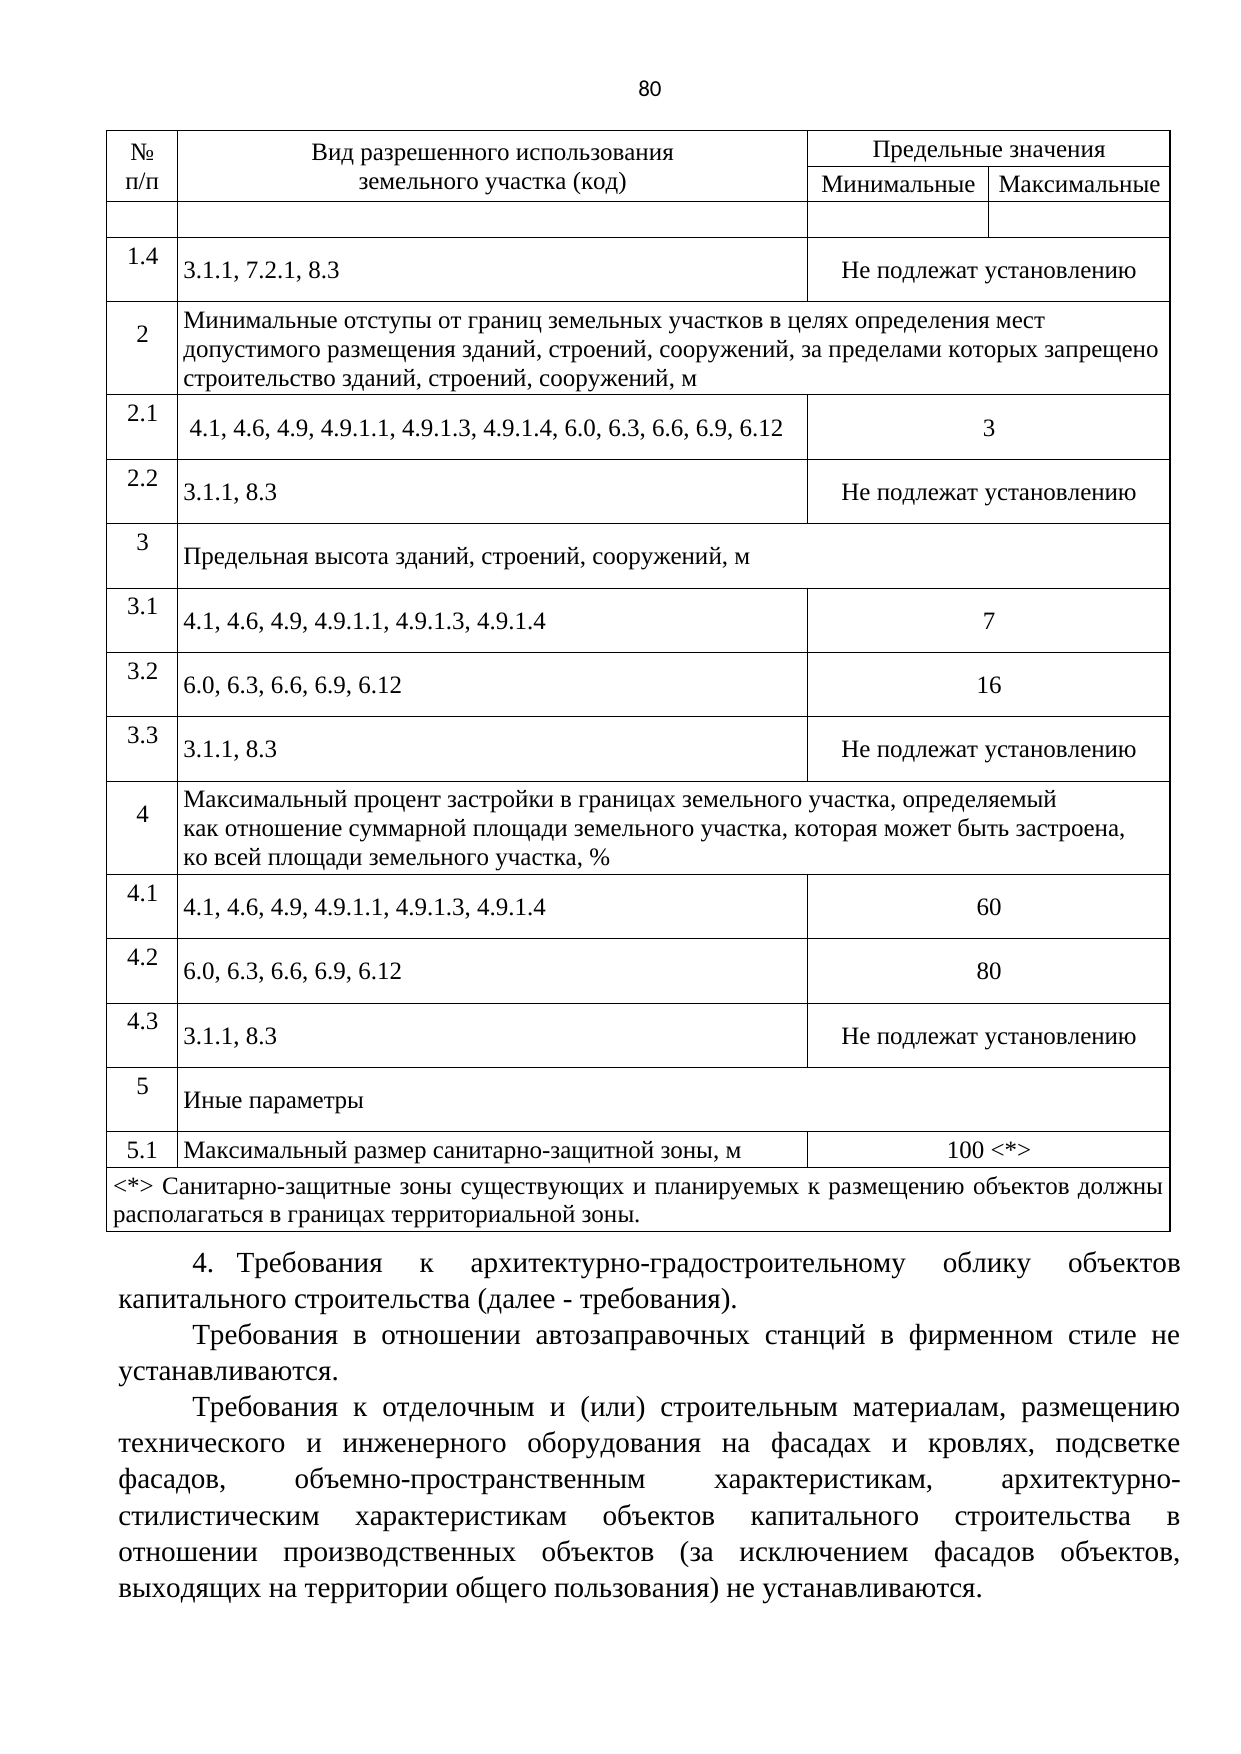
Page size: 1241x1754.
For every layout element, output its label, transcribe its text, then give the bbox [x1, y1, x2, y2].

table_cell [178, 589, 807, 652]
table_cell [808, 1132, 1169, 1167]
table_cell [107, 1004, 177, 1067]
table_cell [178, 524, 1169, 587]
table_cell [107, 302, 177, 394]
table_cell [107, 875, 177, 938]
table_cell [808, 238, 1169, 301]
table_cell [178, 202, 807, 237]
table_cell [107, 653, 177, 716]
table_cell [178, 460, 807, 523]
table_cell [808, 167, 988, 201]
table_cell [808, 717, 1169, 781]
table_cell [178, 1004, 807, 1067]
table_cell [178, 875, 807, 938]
text Требования в отношении автозаправочных станций в фирменном стиле не устанавливаются. [118, 1317, 1181, 1387]
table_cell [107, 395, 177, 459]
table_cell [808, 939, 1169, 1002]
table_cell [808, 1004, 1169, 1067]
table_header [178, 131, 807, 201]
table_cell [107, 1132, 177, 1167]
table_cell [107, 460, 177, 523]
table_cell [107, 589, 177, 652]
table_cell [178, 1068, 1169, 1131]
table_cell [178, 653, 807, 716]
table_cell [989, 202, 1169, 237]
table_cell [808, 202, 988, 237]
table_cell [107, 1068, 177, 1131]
text 4. Требования к архитектурно-градостроительному облику объектов капитального строительства (далее - требования). [118, 1245, 1181, 1314]
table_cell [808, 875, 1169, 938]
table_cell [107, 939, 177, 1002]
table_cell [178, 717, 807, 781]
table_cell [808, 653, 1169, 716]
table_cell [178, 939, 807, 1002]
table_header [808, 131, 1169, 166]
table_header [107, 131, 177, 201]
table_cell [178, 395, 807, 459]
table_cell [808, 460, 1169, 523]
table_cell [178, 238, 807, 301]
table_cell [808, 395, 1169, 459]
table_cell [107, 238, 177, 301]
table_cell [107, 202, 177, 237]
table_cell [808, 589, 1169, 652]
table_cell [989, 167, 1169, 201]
text Требования к отделочным и (или) строительным материалам, размещению технического и инженерного оборудования на фасадах и кровлях, подсветке фасадов, объемно-пространственным характеристикам, архитектурно-стилистическим характеристикам объектов капитального строительства в отношении производственных объектов (за исключением фасадов объектов, выходящих на территории общего пользования) не устанавливаются. [118, 1389, 1181, 1603]
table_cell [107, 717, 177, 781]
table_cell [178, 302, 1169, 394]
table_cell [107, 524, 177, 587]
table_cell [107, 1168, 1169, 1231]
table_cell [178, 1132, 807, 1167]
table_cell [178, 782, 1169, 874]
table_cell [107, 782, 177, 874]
